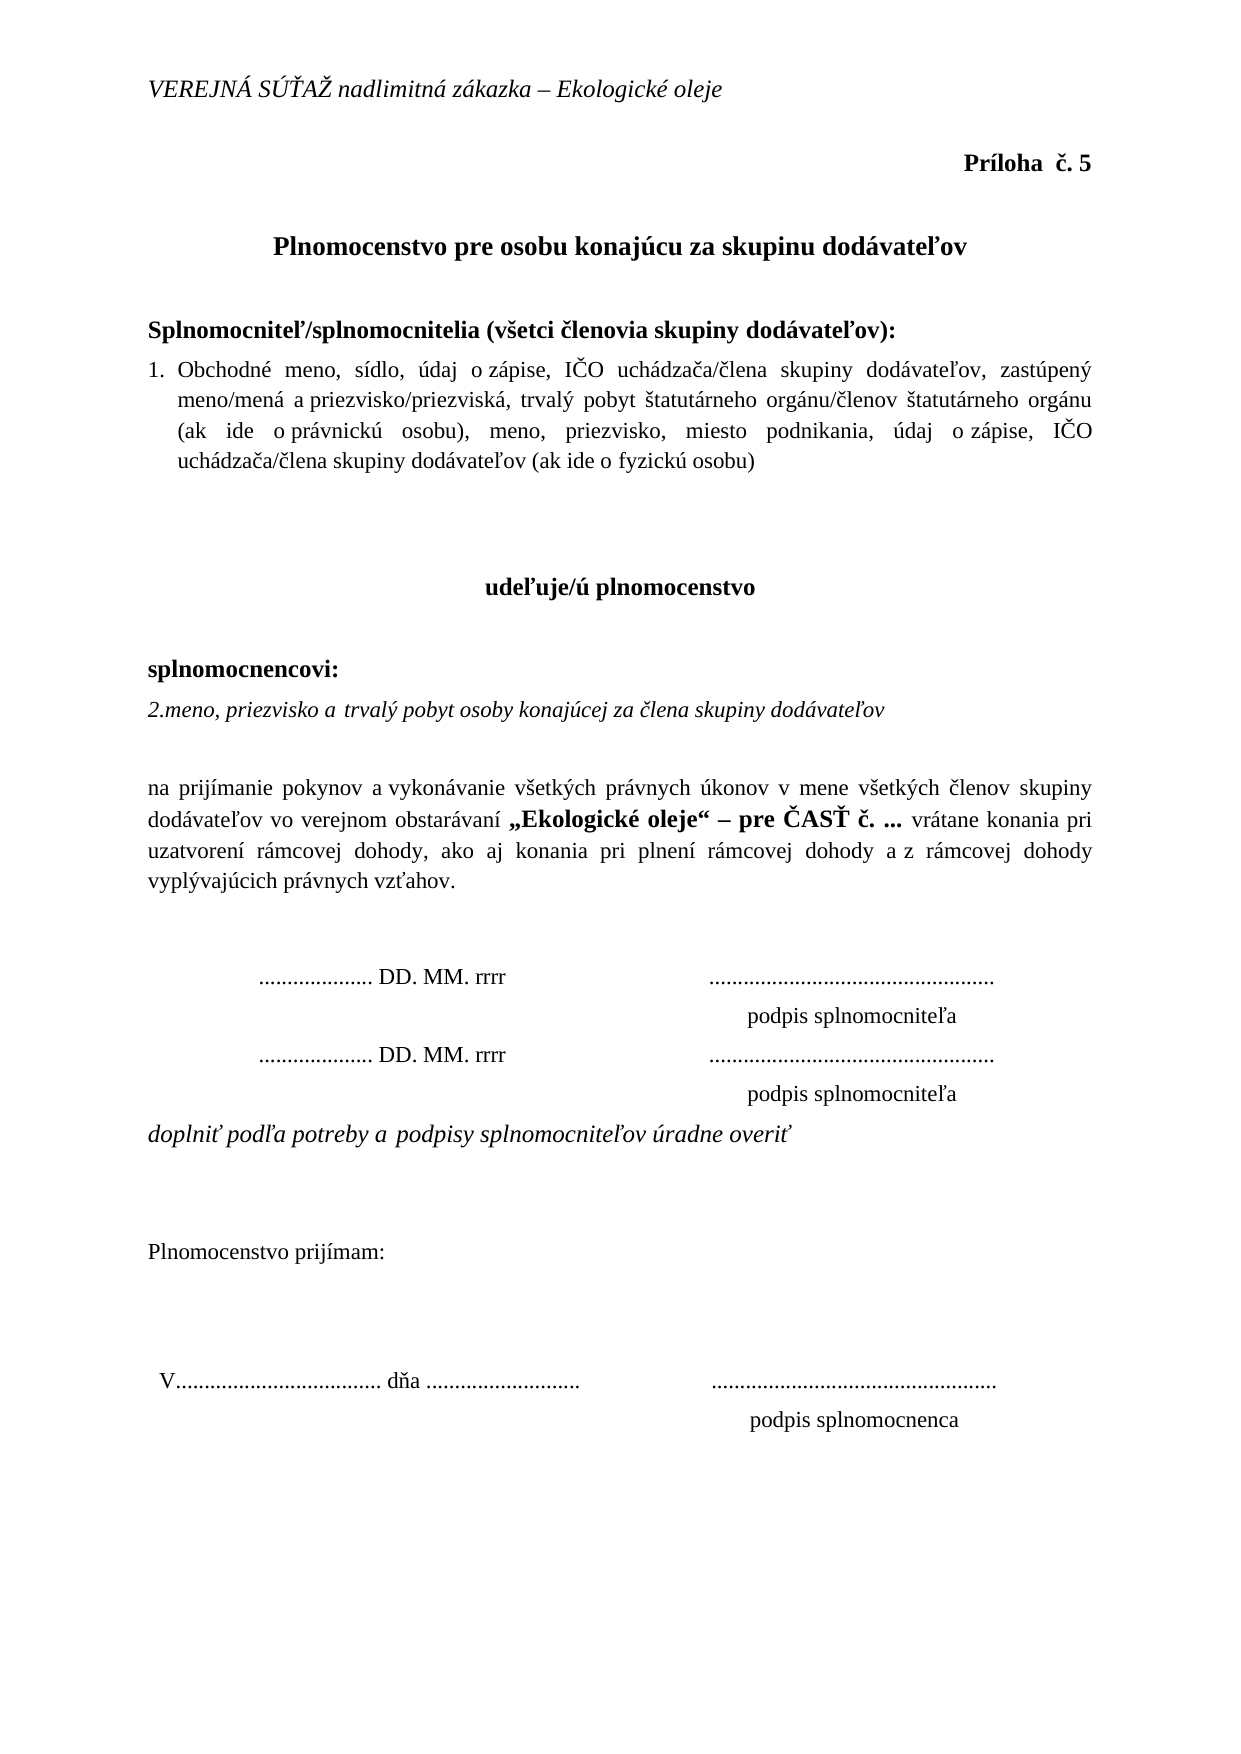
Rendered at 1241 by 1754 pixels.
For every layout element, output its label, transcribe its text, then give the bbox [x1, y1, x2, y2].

table_header V.................................... dňa ........................... [148, 1354, 616, 1432]
text udeľuje/ú plnomocenstvo [148, 572, 1093, 601]
table_cell .................................................. podpis splnomocniteľa [611, 1029, 1093, 1106]
text 2.meno, priezvisko a trvalý pobyt osoby konajúcej za člena skupiny dodávateľov [148, 696, 1093, 722]
text doplniť podľa potreby a podpisy splnomocniteľov úradne overiť [148, 1119, 1093, 1148]
text Splnomocniteľ/splnomocnitelia (všetci členovia skupiny dodávateľov): [148, 315, 1093, 344]
table_cell .................... DD. MM. rrrr [148, 1029, 611, 1106]
table_header .................................................. podpis splnomocnenca [616, 1354, 1093, 1432]
subtitle Plnomocenstvo pre osobu konajúcu za skupinu dodávateľov [148, 230, 1093, 261]
table_header .................................................. podpis splnomocniteľa [611, 951, 1093, 1029]
text 1. Obchodné meno, sídlo, údaj o zápise, IČO uchádzača/člena skupiny dodávateľov, zastúpený meno/mená a priezvisko/priezviská, trvalý pobyt štatutárneho orgánu/členov štatutárneho orgánu (ak ide o právnickú osobu), meno, priezvisko, miesto podnikania, údaj o zápise, IČO uchádzača/člena skupiny dodávateľov (ak ide o fyzickú osobu) [148, 356, 1093, 473]
text splnomocnencovi: [148, 654, 1093, 683]
text na prijímanie pokynov a vykonávanie všetkých právnych úkonov v mene všetkých členov skupiny dodávateľov vo verejnom obstarávaní „Ekologické oleje“ – pre ČASŤ č. ... vrátane konania pri uzatvorení rámcovej dohody, ako aj konania pri plnení rámcovej dohody a z rámcovej dohody vyplývajúcich právnych vzťahov. [148, 773, 1093, 893]
text Plnomocenstvo prijímam: [148, 1238, 1093, 1264]
subtitle Príloha č. 5 [148, 148, 1093, 176]
table_header .................... DD. MM. rrrr [148, 951, 611, 1029]
